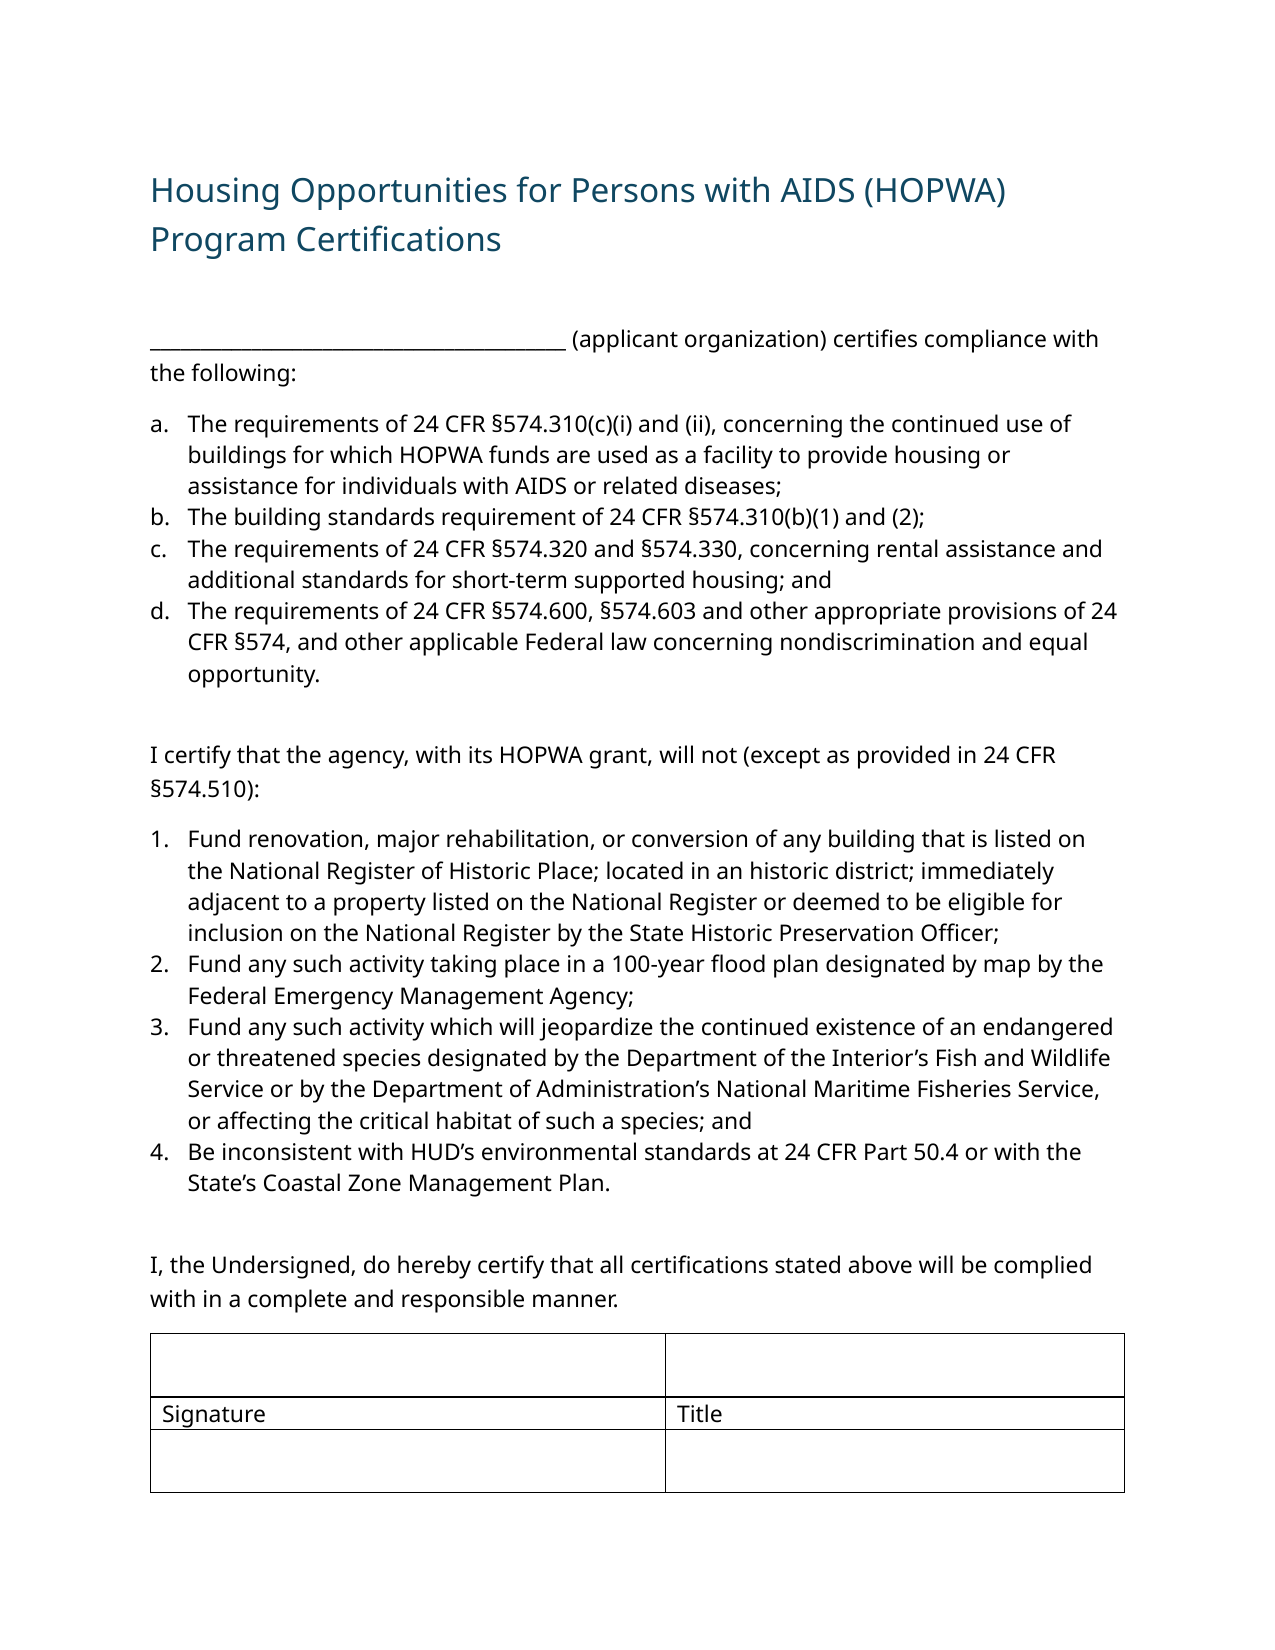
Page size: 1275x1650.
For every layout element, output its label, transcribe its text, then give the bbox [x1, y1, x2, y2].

list Fund any such activity which will jeopardize the continued existence of an endangered or threatened species designated by the Department of the Interior’s Fish and Wildlife Service or by the Department of Administration’s National Maritime Fisheries Service, or affecting the critical habitat of such a species; and [150, 1011, 1125, 1136]
table_header [666, 1334, 1124, 1396]
table_cell [666, 1430, 1124, 1492]
list The requirements of 24 CFR §574.310(c)(i) and (ii), concerning the continued use of buildings for which HOPWA funds are used as a facility to provide housing or assistance for individuals with AIDS or related diseases; [150, 407, 1125, 501]
list Fund renovation, major rehabilitation, or conversion of any building that is listed on the National Register of Historic Place; located in an historic district; immediately adjacent to a property listed on the National Register or deemed to be eligible for inclusion on the National Register by the State Historic Preservation Officer; [150, 823, 1125, 948]
table_cell Signature [151, 1398, 665, 1429]
list Fund any such activity taking place in a 100-year flood plan designated by map by the Federal Emergency Management Agency; [150, 948, 1125, 1011]
text I, the Undersigned, do hereby certify that all certifications stated above will be complied with in a complete and responsible manner. [150, 1249, 1125, 1314]
list Be inconsistent with HUD’s environmental standards at 24 CFR Part 50.4 or with the State’s Coastal Zone Management Plan. [150, 1136, 1125, 1198]
subtitle Housing Opportunities for Persons with AIDS (HOPWA) Program Certifications [150, 167, 1125, 261]
table_cell Title [666, 1398, 1124, 1429]
list The requirements of 24 CFR §574.320 and §574.330, concerning rental assistance and additional standards for short-term supported housing; and [150, 532, 1125, 595]
text _________________________________________ (applicant organization) certifies compliance with the following: [150, 323, 1125, 388]
text I certify that the agency, with its HOPWA grant, will not (except as provided in 24 CFR §574.510): [150, 739, 1125, 804]
table_cell [151, 1430, 665, 1492]
list The requirements of 24 CFR §574.600, §574.603 and other appropriate provisions of 24 CFR §574, and other applicable Federal law concerning nondiscrimination and equal opportunity. [150, 595, 1125, 689]
list The building standards requirement of 24 CFR §574.310(b)(1) and (2); [150, 501, 1125, 532]
table_header [151, 1334, 665, 1396]
